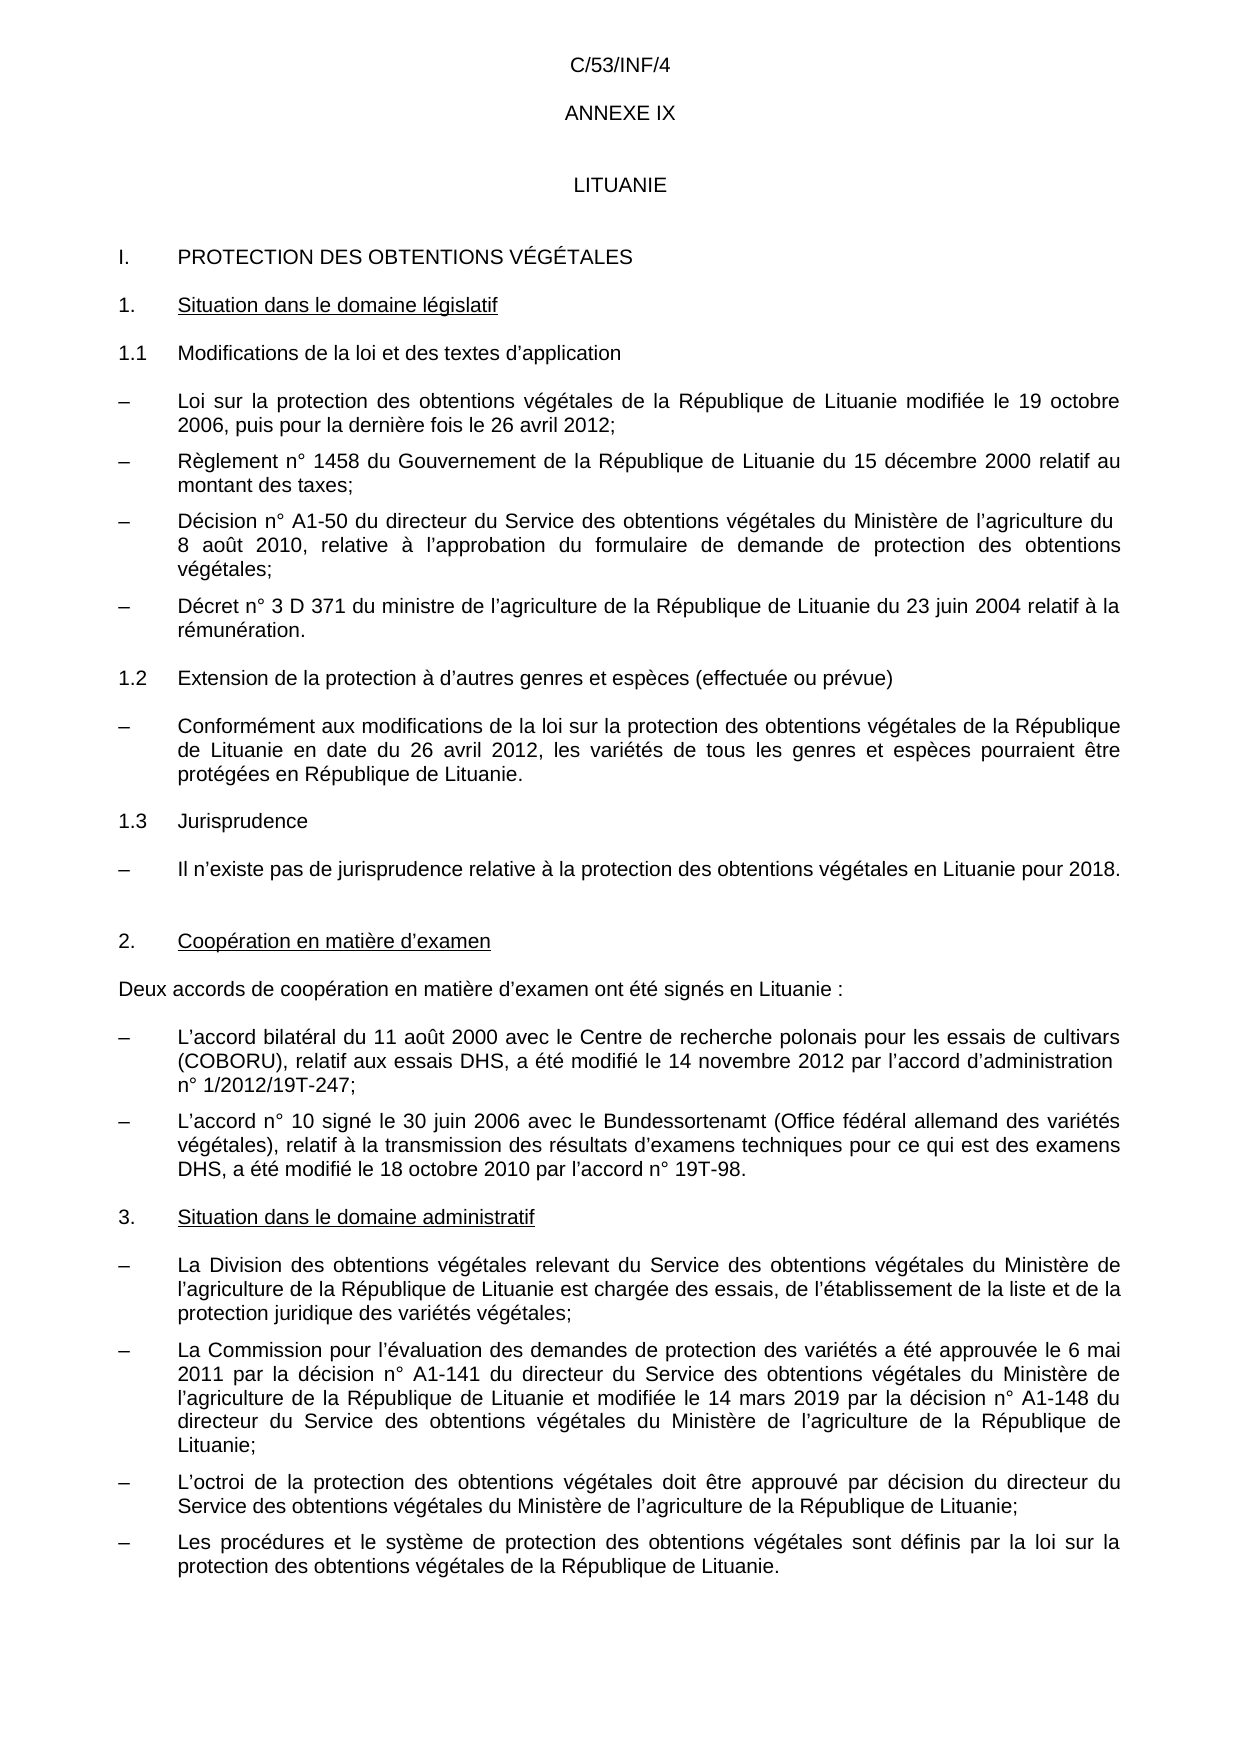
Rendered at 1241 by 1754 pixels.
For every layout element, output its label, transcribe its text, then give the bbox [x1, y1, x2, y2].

text – Loi sur la protection des obtentions végétales de la République de Lituanie modifiée le 19 octobre 2006, puis pour la dernière fois le 26 avril 2012; [118, 388, 1122, 436]
text – Règlement n° 1458 du Gouvernement de la République de Lituanie du 15 décembre 2000 relatif au montant des taxes; [118, 449, 1122, 497]
text – Décision n° A1-50 du directeur du Service des obtentions végétales du Ministère de l’agriculture du 8 août 2010, relative à l’approbation du formulaire de demande de protection des obtentions végétales; [118, 509, 1122, 581]
text – L’octroi de la protection des obtentions végétales doit être approuvé par décision du directeur du Service des obtentions végétales du Ministère de l’agriculture de la République de Lituanie; [118, 1470, 1122, 1518]
text 1.1 Modifications de la loi et des textes d’application [118, 341, 1122, 364]
text 1.2 Extension de la protection à d’autres genres et espèces (effectuée ou prévue) [118, 666, 1122, 689]
text LITUANIE [118, 173, 1122, 197]
text – L’accord n° 10 signé le 30 juin 2006 avec le Bundessortenamt (Office fédéral allemand des variétés végétales), relatif à la transmission des résultats d’examens techniques pour ce qui est des examens DHS, a été modifié le 18 octobre 2010 par l’accord n° 19T-98. [118, 1109, 1122, 1181]
text ANNEXE IX [118, 101, 1122, 125]
text – Décret n° 3 D 371 du ministre de l’agriculture de la République de Lituanie du 23 juin 2004 relatif à la rémunération. [118, 594, 1122, 642]
text I. PROTECTION DES OBTENTIONS VÉGÉTALES [118, 245, 1122, 269]
text – Les procédures et le système de protection des obtentions végétales sont définis par la loi sur la protection des obtentions végétales de la République de Lituanie. [118, 1530, 1122, 1578]
text Deux accords de coopération en matière d’examen ont été signés en Lituanie : [118, 977, 1122, 1001]
text 1. Situation dans le domaine législatif [118, 293, 1122, 317]
text 2. Coopération en matière d’examen [118, 929, 1122, 953]
text – Il n’existe pas de jurisprudence relative à la protection des obtentions végétales en Lituanie pour 2018. [118, 857, 1122, 881]
text 1.3 Jurisprudence [118, 809, 1122, 833]
text – La Division des obtentions végétales relevant du Service des obtentions végétales du Ministère de l’agriculture de la République de Lituanie est chargée des essais, de l’établissement de la liste et de la protection juridique des variétés végétales; [118, 1253, 1122, 1325]
text – L’accord bilatéral du 11 août 2000 avec le Centre de recherche polonais pour les essais de cultivars (COBORU), relatif aux essais DHS, a été modifié le 14 novembre 2012 par l’accord d’administration n° 1/2012/19T-247; [118, 1025, 1122, 1097]
text – Conformément aux modifications de la loi sur la protection des obtentions végétales de la République de Lituanie en date du 26 avril 2012, les variétés de tous les genres et espèces pourraient être protégées en République de Lituanie. [118, 713, 1122, 785]
text C/53/INF/4 [118, 53, 1122, 77]
text 3. Situation dans le domaine administratif [118, 1205, 1122, 1229]
text – La Commission pour l’évaluation des demandes de protection des variétés a été approuvée le 6 mai 2011 par la décision n° A1-141 du directeur du Service des obtentions végétales du Ministère de l’agriculture de la République de Lituanie et modifiée le 14 mars 2019 par la décision n° A1-148 du directeur du Service des obtentions végétales du Ministère de l’agriculture de la République de Lituanie; [118, 1337, 1122, 1457]
